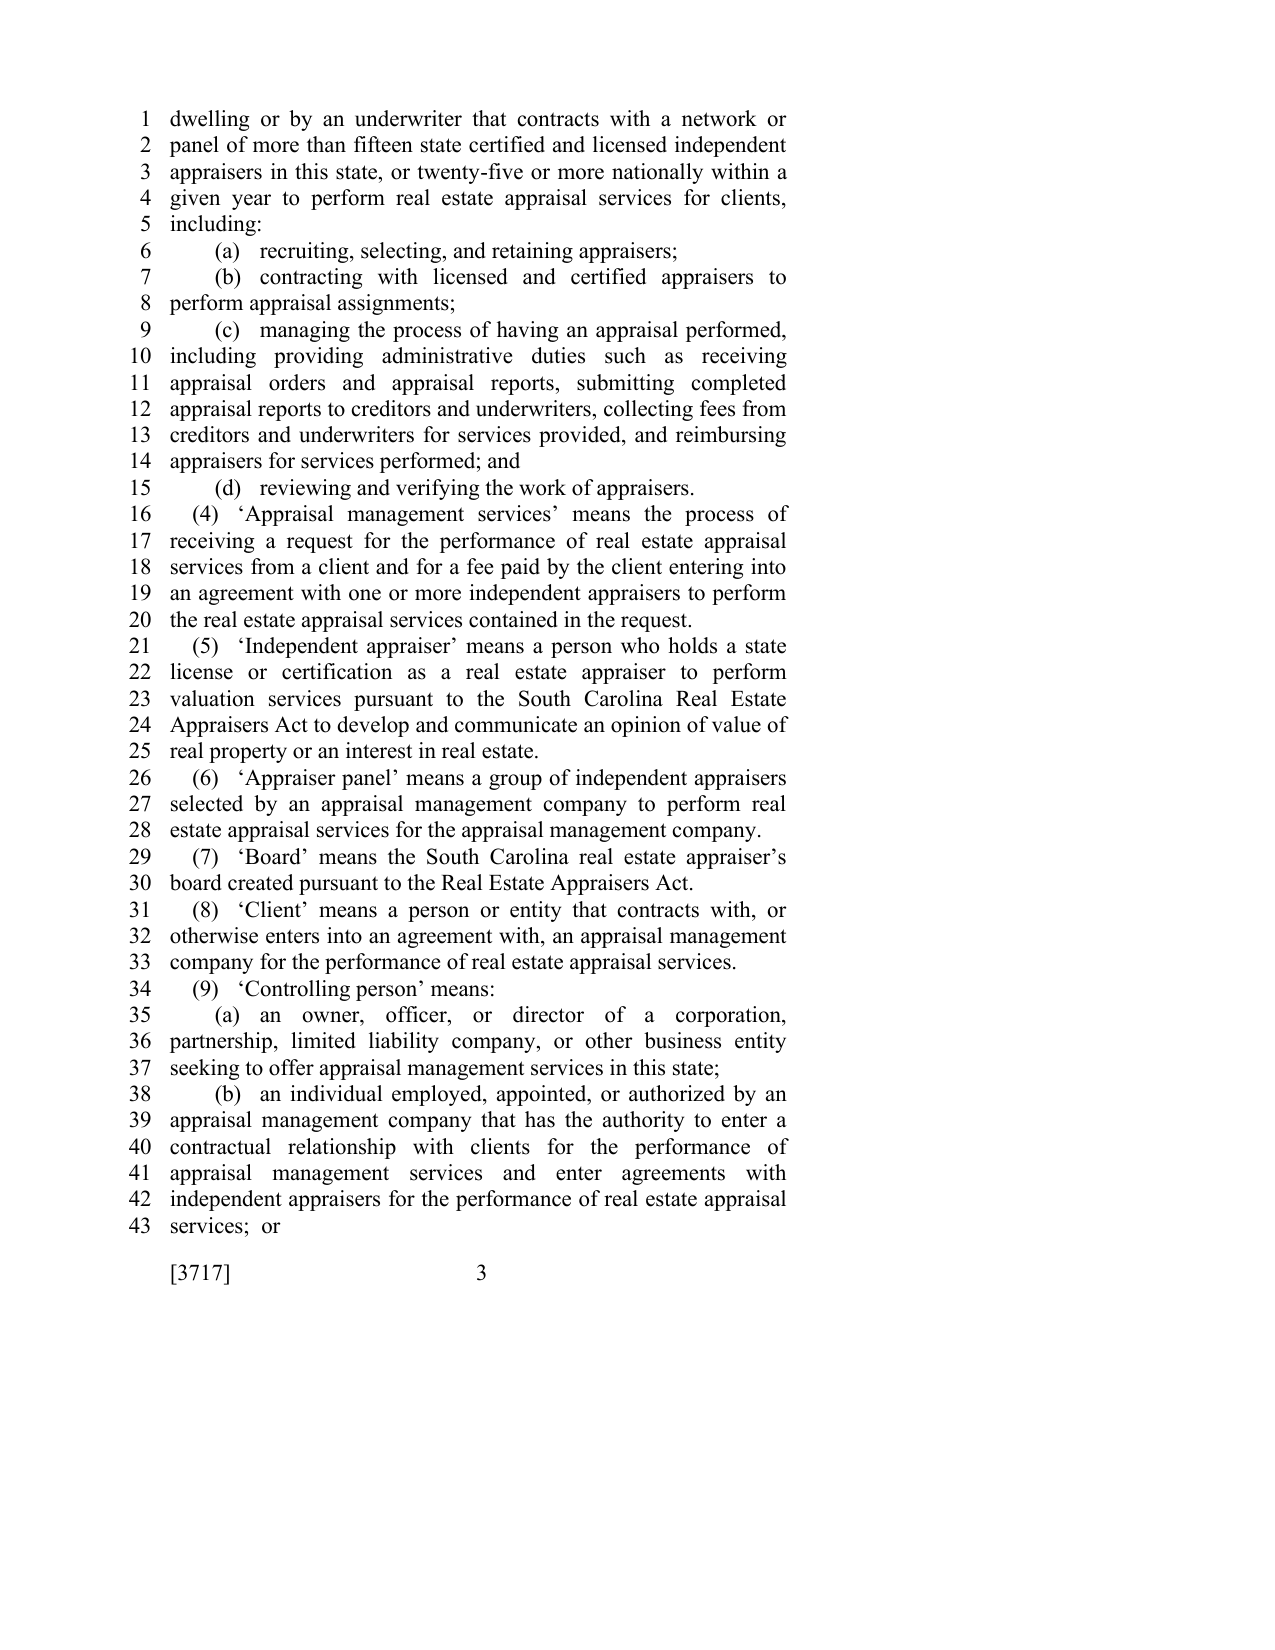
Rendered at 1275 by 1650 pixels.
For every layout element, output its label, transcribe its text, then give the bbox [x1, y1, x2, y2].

text (b) an individual employed, appointed, or authorized by an appraisal management company that has the authority to enter a contractual relationship with clients for the performance of appraisal management services and enter agreements with independent appraisers for the performance of real estate appraisal services; or [169, 1080, 787, 1238]
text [169, 105, 787, 237]
text (a) an owner, officer, or director of a corporation, partnership, limited liability company, or other business entity seeking to offer appraisal management services in this state; [169, 1001, 787, 1080]
text (a) recruiting, selecting, and retaining appraisers; [169, 237, 787, 263]
text (b) contracting with licensed and certified appraisers to perform appraisal assignments; [169, 263, 787, 316]
text (6) ‘Appraiser panel’ means a group of independent appraisers selected by an appraisal management company to perform real estate appraisal services for the appraisal management company. [169, 764, 787, 843]
text (c) managing the process of having an appraisal performed, including providing administrative duties such as receiving appraisal orders and appraisal reports, submitting completed appraisal reports to creditors and underwriters, collecting fees from creditors and underwriters for services provided, and reimbursing appraisers for services performed; and [169, 316, 787, 474]
text (4) ‘Appraisal management services’ means the process of receiving a request for the performance of real estate appraisal services from a client and for a fee paid by the client entering into an agreement with one or more independent appraisers to perform the real estate appraisal services contained in the request. [169, 500, 787, 632]
text (7) ‘Board’ means the South Carolina real estate appraiser’s board created pursuant to the Real Estate Appraisers Act. [169, 843, 787, 896]
text (d) reviewing and verifying the work of appraisers. [169, 474, 787, 500]
text (5) ‘Independent appraiser’ means a person who holds a state license or certification as a real estate appraiser to perform valuation services pursuant to the South Carolina Real Estate Appraisers Act to develop and communicate an opinion of value of real property or an interest in real estate. [169, 632, 787, 764]
text (9) ‘Controlling person’ means: [169, 975, 787, 1001]
text (8) ‘Client’ means a person or entity that contracts with, or otherwise enters into an agreement with, an appraisal management company for the performance of real estate appraisal services. [169, 896, 787, 975]
